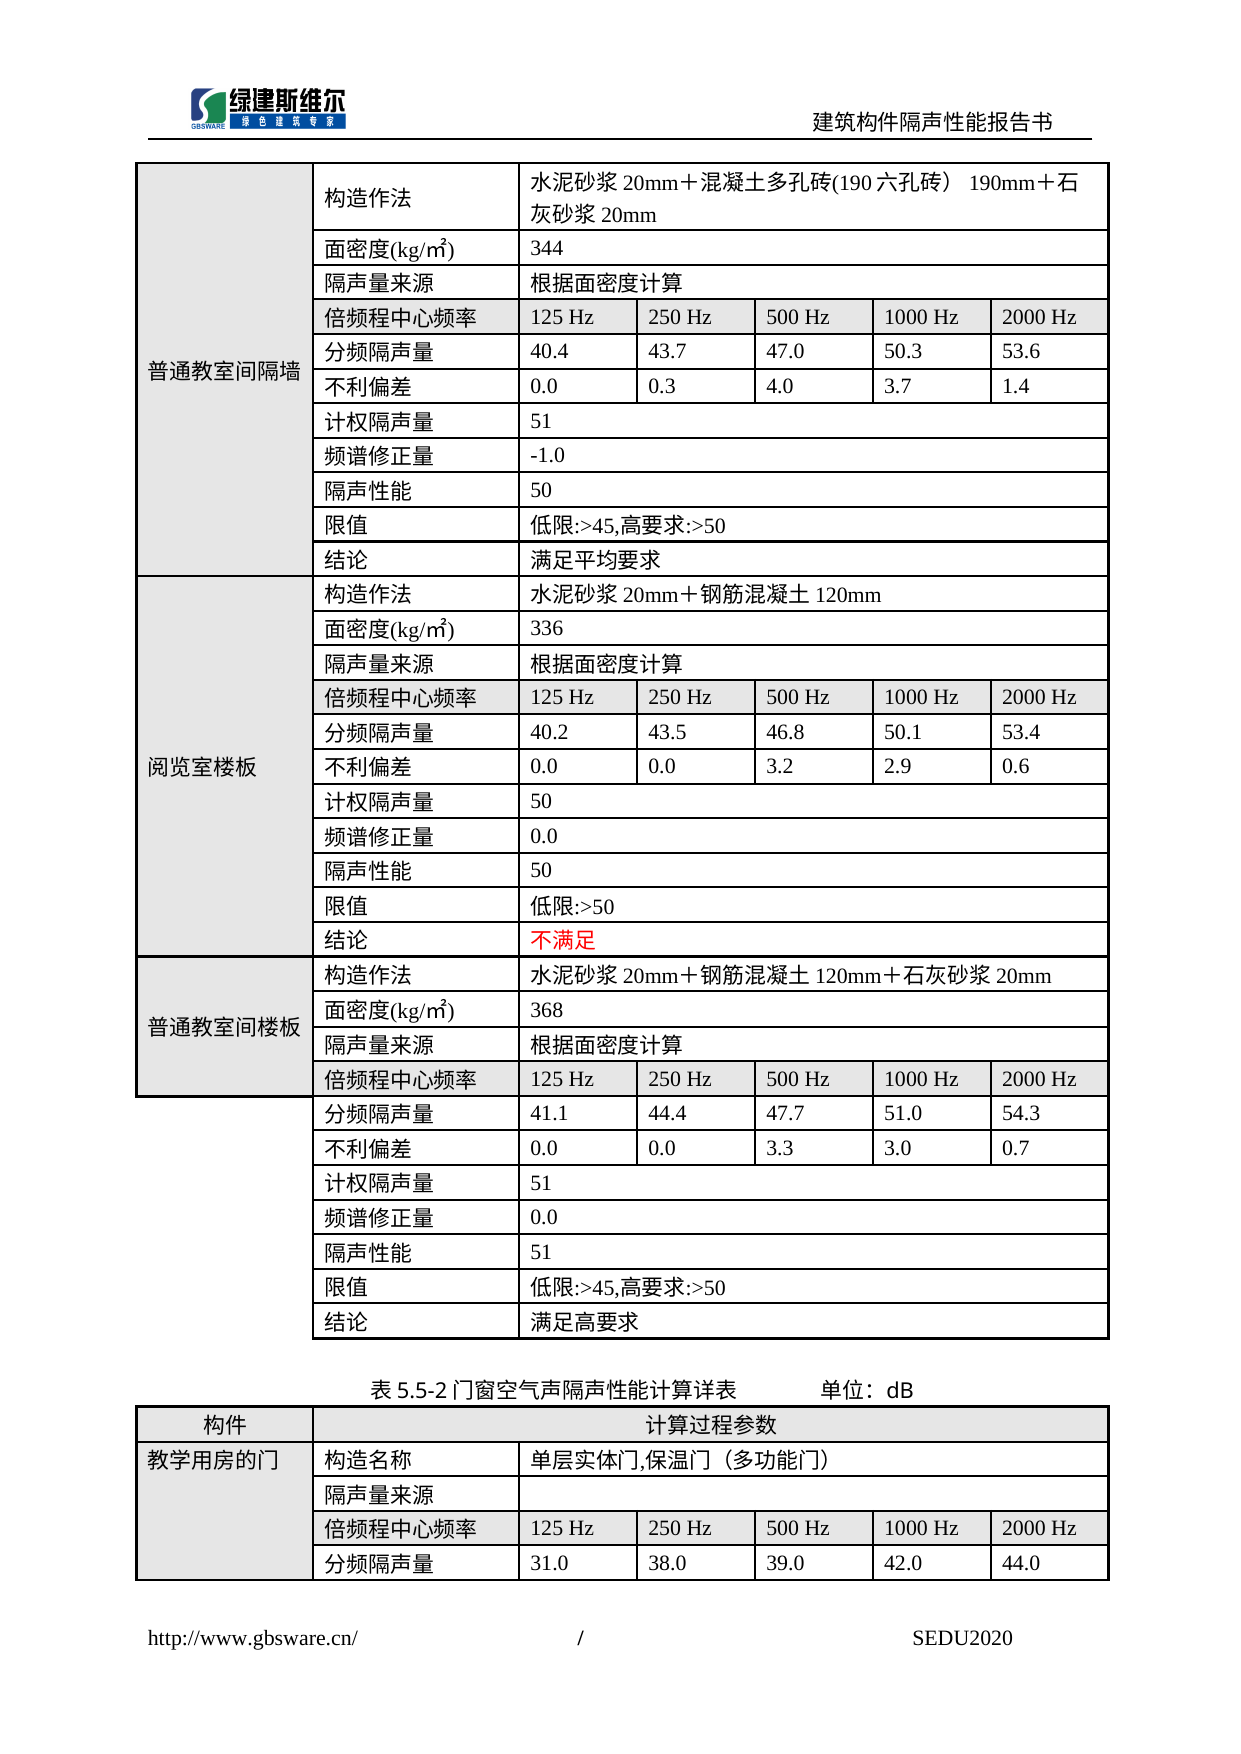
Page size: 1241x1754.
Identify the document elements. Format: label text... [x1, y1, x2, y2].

table_cell 54.3 [992, 1097, 1107, 1129]
table_cell 38.0 [638, 1546, 754, 1579]
table_cell 2000 Hz [992, 300, 1107, 333]
table_cell 3.0 [874, 1131, 990, 1164]
table_cell 41.1 [520, 1097, 636, 1129]
table_cell 计权隔声量 [314, 1166, 518, 1198]
table_cell 面密度(kg/㎡) [314, 231, 518, 264]
table_cell 2000 Hz [992, 1512, 1107, 1544]
table_cell 53.6 [992, 335, 1107, 367]
table_cell 限值 [314, 888, 518, 921]
table_cell 250 Hz [638, 1062, 754, 1095]
table_cell 0.0 [638, 750, 754, 782]
table_cell 单层实体门,保温门（多功能门） [520, 1443, 1107, 1475]
table_cell 250 Hz [638, 681, 754, 713]
picture [187, 88, 347, 130]
table_cell 44.0 [992, 1546, 1107, 1579]
table_cell 隔声性能 [314, 854, 518, 886]
table_cell 满足高要求 [520, 1304, 1107, 1337]
table_cell 低限:>50 [520, 888, 1107, 921]
table_cell 构造作法 [314, 577, 518, 609]
table_cell 47.0 [756, 335, 872, 367]
table_cell 0.3 [638, 370, 754, 402]
table_cell 0.0 [520, 750, 636, 782]
table_cell 39.0 [756, 1546, 872, 1579]
table_cell 频谱修正量 [314, 1201, 518, 1233]
table_cell 分频隔声量 [314, 715, 518, 748]
table_cell 3.7 [874, 370, 990, 402]
table_cell 0.0 [520, 819, 1107, 852]
table_cell 500 Hz [756, 1062, 872, 1095]
table_cell 50 [520, 854, 1107, 886]
table_cell 2000 Hz [992, 681, 1107, 713]
table_cell 1000 Hz [874, 300, 990, 333]
table_cell 125 Hz [520, 1512, 636, 1544]
table_cell 阅览室楼板 [138, 577, 312, 955]
table_cell 构造作法 [314, 164, 518, 229]
table_cell 53.4 [992, 715, 1107, 748]
table_cell 40.2 [520, 715, 636, 748]
table_cell 根据面密度计算 [520, 266, 1107, 298]
table_cell 普通教室间楼板 [138, 958, 312, 1095]
table_cell 50.3 [874, 335, 990, 367]
table_cell 1.4 [992, 370, 1107, 402]
table_cell 倍频程中心频率 [314, 1512, 518, 1544]
table_cell 0.0 [520, 1201, 1107, 1233]
table_cell 倍频程中心频率 [314, 681, 518, 713]
table_cell 250 Hz [638, 1512, 754, 1544]
table_cell 分频隔声量 [314, 1097, 518, 1129]
table_cell 低限:>45,高要求:>50 [520, 508, 1107, 540]
table_cell 2000 Hz [992, 1062, 1107, 1095]
table_cell 51 [520, 404, 1107, 437]
table_cell 隔声量来源 [314, 1477, 518, 1510]
table_cell 分频隔声量 [314, 335, 518, 367]
table_cell 500 Hz [756, 300, 872, 333]
table_cell 分频隔声量 [314, 1546, 518, 1579]
table_cell 125 Hz [520, 681, 636, 713]
table_cell 4.0 [756, 370, 872, 402]
table_cell 125 Hz [520, 300, 636, 333]
table_cell 教学用房的门 [138, 1443, 312, 1579]
table_cell 0.0 [520, 370, 636, 402]
table_cell 面密度(kg/㎡) [314, 612, 518, 644]
table_cell 51 [520, 1166, 1107, 1198]
table_cell 不利偏差 [314, 750, 518, 782]
table_cell 构造名称 [314, 1443, 518, 1475]
table_cell 隔声性能 [314, 1235, 518, 1268]
table_cell 50 [520, 473, 1107, 506]
table_cell 普通教室间隔墙 [138, 164, 312, 575]
table_cell 50.1 [874, 715, 990, 748]
table_cell 2.9 [874, 750, 990, 782]
table_cell 倍频程中心频率 [314, 1062, 518, 1095]
table_cell 低限:>45,高要求:>50 [520, 1270, 1107, 1302]
table_cell 43.7 [638, 335, 754, 367]
table_cell 水泥砂浆 20mm＋混凝土多孔砖(190六孔砖） 190mm＋石灰砂浆 20mm [520, 164, 1107, 229]
table_cell 限值 [314, 508, 518, 540]
table_cell 44.4 [638, 1097, 754, 1129]
table_cell 构造作法 [314, 958, 518, 990]
table_cell 倍频程中心频率 [314, 300, 518, 333]
table_cell 250 Hz [638, 300, 754, 333]
table_cell 隔声量来源 [314, 266, 518, 298]
table_cell [520, 1477, 1107, 1510]
table_cell 结论 [314, 1304, 518, 1337]
table_cell 根据面密度计算 [520, 646, 1107, 679]
table_cell 隔声量来源 [314, 1028, 518, 1060]
table_cell 满足平均要求 [520, 543, 1107, 575]
table_cell 频谱修正量 [314, 439, 518, 471]
table_cell 46.8 [756, 715, 872, 748]
table_header 计算过程参数 [314, 1408, 1107, 1441]
table_cell 500 Hz [756, 681, 872, 713]
table_cell 0.6 [992, 750, 1107, 782]
table_cell 水泥砂浆 20mm＋钢筋混凝土 120mm [520, 577, 1107, 609]
table_cell 336 [520, 612, 1107, 644]
table_cell 40.4 [520, 335, 636, 367]
table_cell 51 [520, 1235, 1107, 1268]
table_cell 3.2 [756, 750, 872, 782]
table_cell 结论 [314, 543, 518, 575]
table_cell 隔声量来源 [314, 646, 518, 679]
table_cell 43.5 [638, 715, 754, 748]
table_cell 计权隔声量 [314, 404, 518, 437]
table_cell 0.0 [638, 1131, 754, 1164]
table_cell 隔声性能 [314, 473, 518, 506]
table_cell 0.7 [992, 1131, 1107, 1164]
table_cell 限值 [314, 1270, 518, 1302]
table_cell 125 Hz [520, 1062, 636, 1095]
table_cell 51.0 [874, 1097, 990, 1129]
table_cell 不满足 [520, 923, 1107, 955]
table_cell 面密度(kg/㎡) [314, 992, 518, 1026]
table_cell -1.0 [520, 439, 1107, 471]
table_cell 3.3 [756, 1131, 872, 1164]
table_cell 频谱修正量 [314, 819, 518, 852]
table_cell 根据面密度计算 [520, 1028, 1107, 1060]
table_cell 不利偏差 [314, 370, 518, 402]
table_cell 47.7 [756, 1097, 872, 1129]
table_cell 31.0 [520, 1546, 636, 1579]
table_cell 结论 [314, 923, 518, 955]
table_cell 不利偏差 [314, 1131, 518, 1164]
text 表5.5-2 门窗空气声隔声性能计算详表 单位：dB [148, 1372, 1092, 1405]
table_cell 1000 Hz [874, 1062, 990, 1095]
table_cell 0.0 [520, 1131, 636, 1164]
table_cell 368 [520, 992, 1107, 1026]
table_cell 计权隔声量 [314, 785, 518, 817]
table_cell 42.0 [874, 1546, 990, 1579]
table_cell 1000 Hz [874, 1512, 990, 1544]
table_cell 水泥砂浆 20mm＋钢筋混凝土 120mm＋石灰砂浆 20mm [520, 958, 1107, 990]
table_cell 1000 Hz [874, 681, 990, 713]
table_cell 500 Hz [756, 1512, 872, 1544]
table_cell 50 [520, 785, 1107, 817]
table_header 构件 [138, 1408, 312, 1441]
table_cell 344 [520, 231, 1107, 264]
